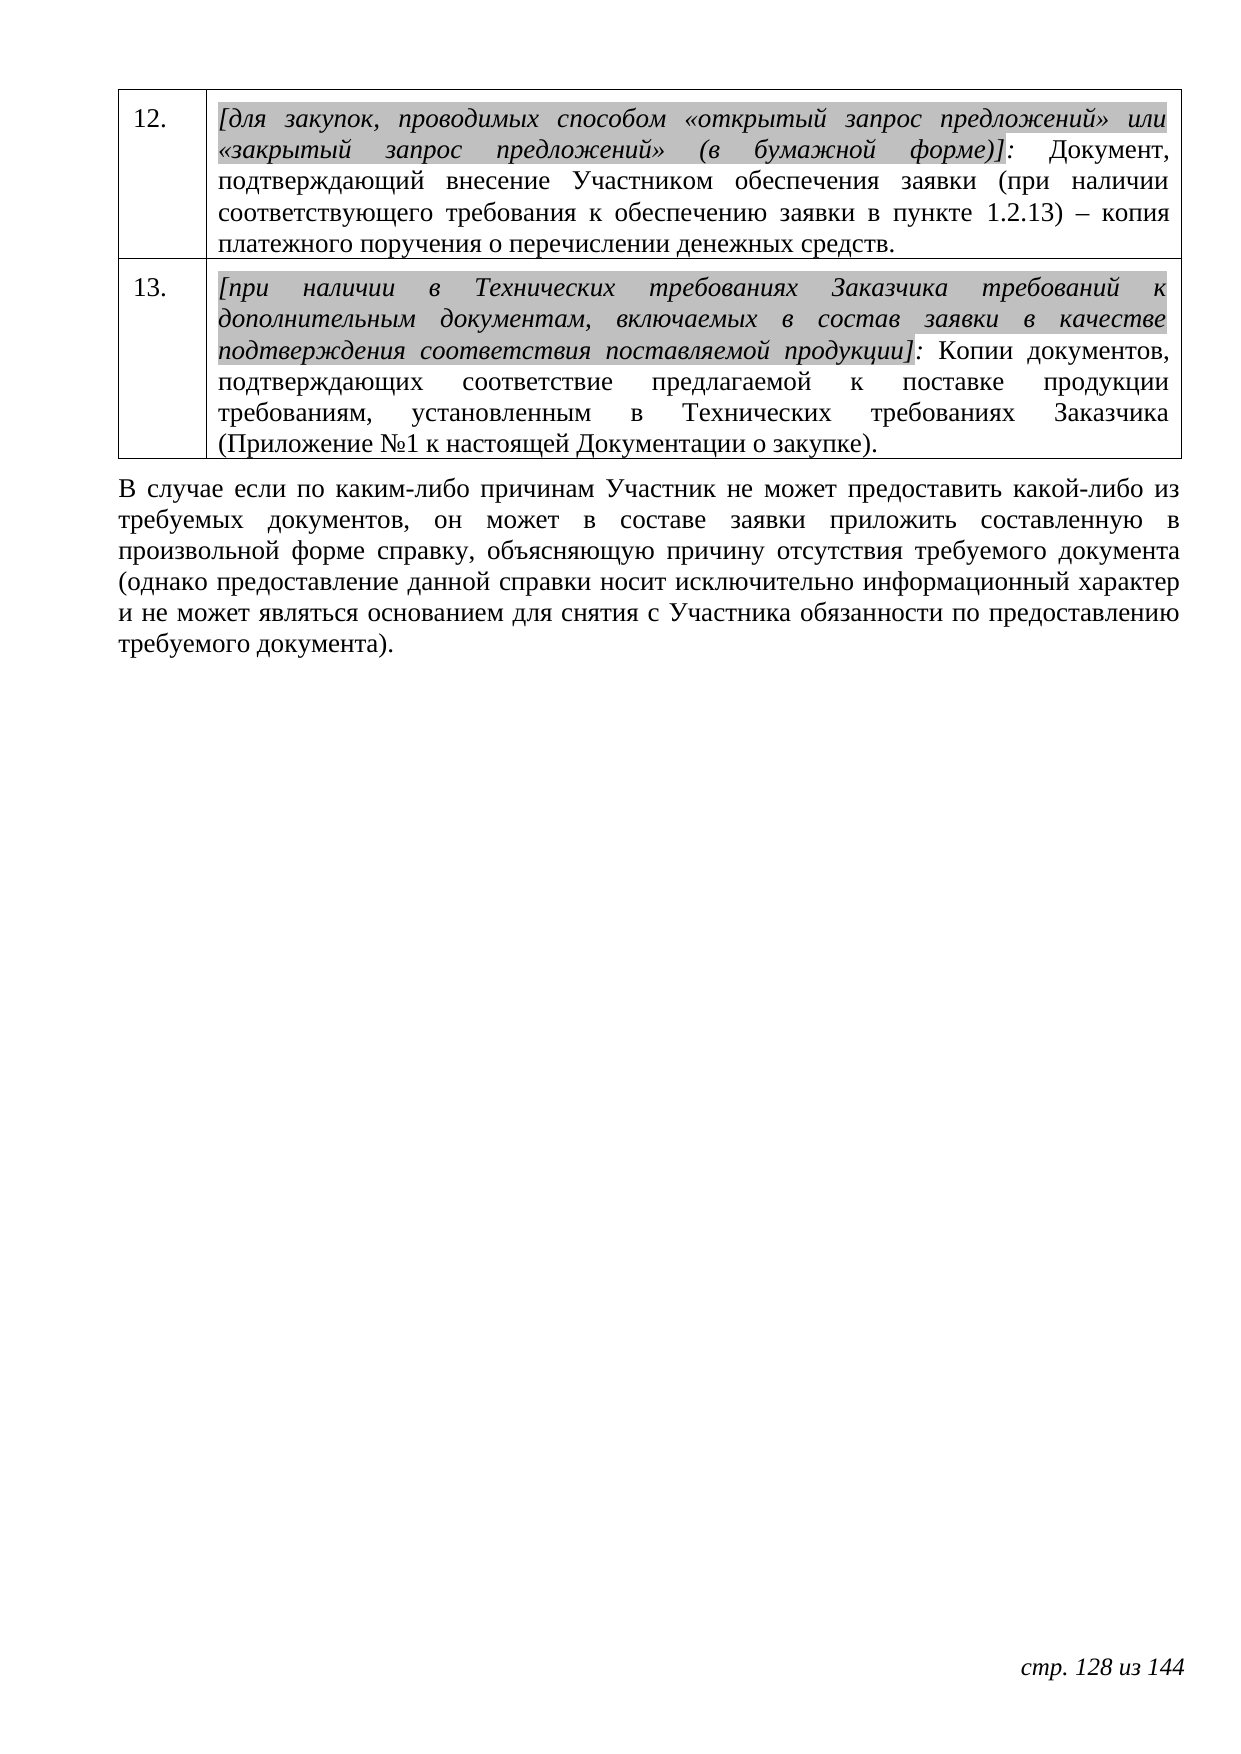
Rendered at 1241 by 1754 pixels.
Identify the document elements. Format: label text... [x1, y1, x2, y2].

table_cell [при наличии в Технических требованиях Заказчика требований к дополнительным документам, включаемых в состав заявки в качестве подтверждения соответствия поставляемой продукции]: Копии документов, подтверждающих соответствие предлагаемой к поставке продукции требованиям, установленным в Технических требованиях Заказчика (Приложение №1 к настоящей Документации о закупке). [207, 259, 1181, 458]
table_cell [для закупок, проводимых способом «открытый запрос предложений» или «закрытый запрос предложений» (в бумажной форме)]: Документ, подтверждающий внесение Участником обеспечения заявки (при наличии соответствующего требования к обеспечению заявки в пункте 1.2.13) – копия платежного поручения о перечислении денежных средств. [207, 90, 1181, 258]
list В случае если по каким-либо причинам Участник не может предоставить какой-либо из требуемых документов, он может в составе заявки приложить составленную в произвольной форме справку, объясняющую причину отсутствия требуемого документа (однако предоставление данной справки носит исключительно информационный характер и не может являться основанием для снятия с Участника обязанности по предоставлению требуемого документа). [118, 472, 1181, 659]
table_cell [119, 90, 206, 258]
table_cell [119, 259, 206, 458]
